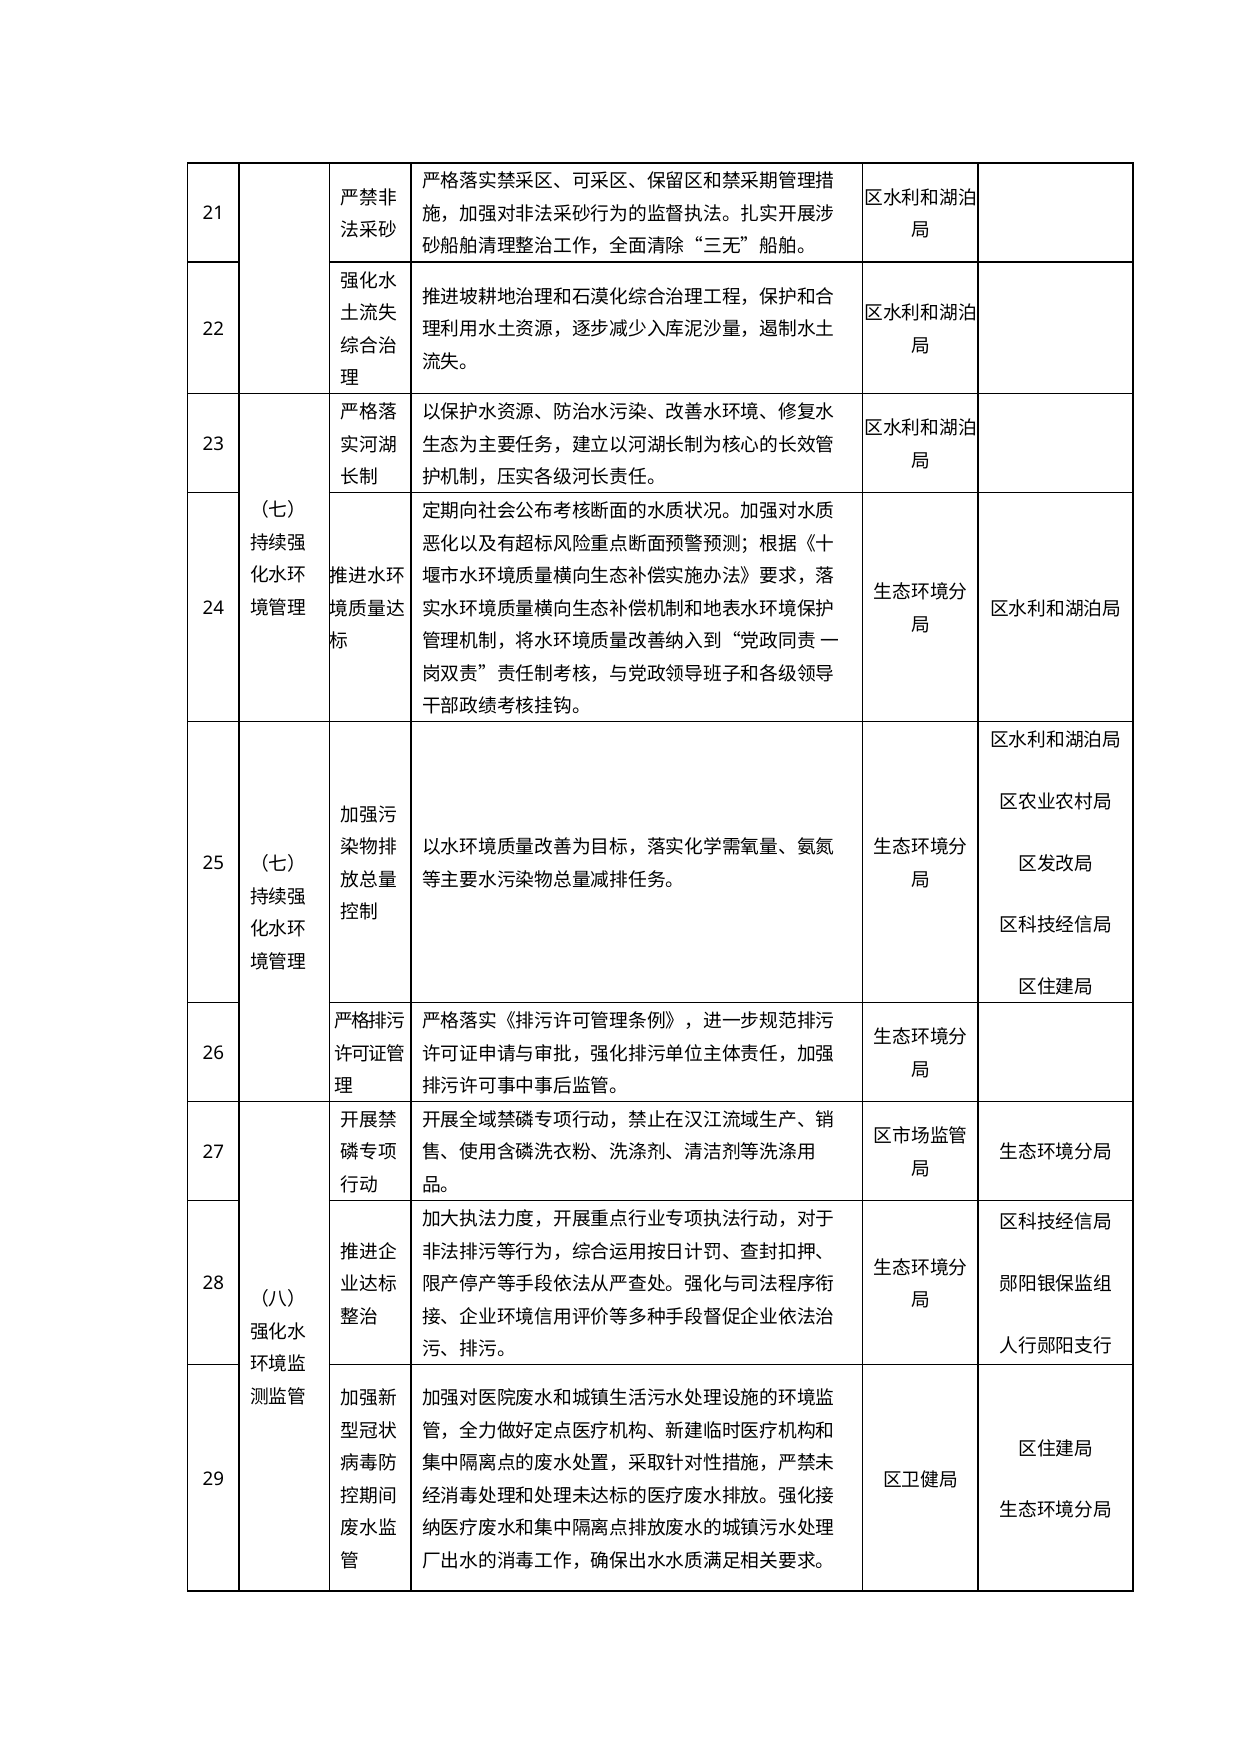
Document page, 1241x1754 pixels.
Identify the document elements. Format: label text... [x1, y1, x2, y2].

table_cell （七）持续强化水环境管理 [240, 394, 329, 721]
table_cell 生态环境分局 [863, 493, 977, 721]
table_cell 24 [188, 493, 238, 721]
table_cell 定期向社会公布考核断面的水质状况。加强对水质恶化以及有超标风险重点断面预警预测；根据《十堰市水环境质量横向生态补偿实施办法》要求，落实水环境质量横向生态补偿机制和地表水环境保护管理机制，将水环境质量改善纳入到“党政同责 一岗双责”责任制考核，与党政领导班子和各级领导干部政绩考核挂钩。 [412, 493, 862, 721]
table_cell 生态环境分局 [863, 722, 977, 1001]
table_cell 推进企业达标整治 [330, 1201, 410, 1364]
table_cell 强化水土流失综合治理 [330, 263, 410, 393]
table_cell 加大执法力度，开展重点行业专项执法行动，对于非法排污等行为，综合运用按日计罚、查封扣押、限产停产等手段依法从严查处。强化与司法程序衔接、企业环境信用评价等多种手段督促企业依法治污、排污。 [412, 1201, 862, 1364]
table_cell 区水利和湖泊局 [863, 394, 977, 492]
table_cell 26 [188, 1003, 238, 1101]
table_cell 28 [188, 1201, 238, 1364]
table_cell 区水利和湖泊局 [863, 164, 977, 261]
table_cell 加强污染物排放总量控制 [330, 722, 410, 1001]
table_cell 区水利和湖泊局 [863, 263, 977, 393]
table_cell 27 [188, 1102, 238, 1199]
table_cell 严格落实河湖长制 [330, 394, 410, 492]
table_cell 开展全域禁磷专项行动，禁止在汉江流域生产、销售、使用含磷洗衣粉、洗涤剂、清洁剂等洗涤用品。 [412, 1102, 862, 1199]
table_cell 25 [188, 722, 238, 1001]
table_cell 生态环境分局 [863, 1201, 977, 1364]
table_cell 推进坡耕地治理和石漠化综合治理工程，保护和合理利用水土资源，逐步减少入库泥沙量，遏制水土流失。 [412, 263, 862, 393]
table_cell 23 [188, 394, 238, 492]
table_cell 加强新型冠状病毒防控期间废水监管 [330, 1365, 410, 1590]
table_cell [979, 1003, 1132, 1101]
table_cell 29 [188, 1365, 238, 1590]
table_cell （八）强化水环境监测监管 [240, 1102, 329, 1590]
table_cell [979, 164, 1132, 261]
table_cell 严格落实禁采区、可采区、保留区和禁采期管理措施，加强对非法采砂行为的监督执法。扎实开展涉砂船舶清理整治工作，全面清除“三无”船舶。 [412, 164, 862, 261]
table_cell 严格排污许可证管理 [330, 1003, 410, 1101]
table_cell 区水利和湖泊局 [979, 493, 1132, 721]
table_cell （七）持续强化水环境管理 [240, 722, 329, 1101]
table_cell 以保护水资源、防治水污染、改善水环境、修复水生态为主要任务，建立以河湖长制为核心的长效管护机制，压实各级河长责任。 [412, 394, 862, 492]
table_cell 严格落实《排污许可管理条例》，进一步规范排污许可证申请与审批，强化排污单位主体责任，加强排污许可事中事后监管。 [412, 1003, 862, 1101]
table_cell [412, 1365, 862, 1590]
table_cell 生态环境分局 [979, 1102, 1132, 1199]
table_cell 21 [188, 164, 238, 261]
table_cell 生态环境分局 [863, 1003, 977, 1101]
table_cell 22 [188, 263, 238, 393]
table_cell 严禁非法采砂 [330, 164, 410, 261]
table_cell 以水环境质量改善为目标，落实化学需氧量、氨氮等主要水污染物总量减排任务。 [412, 722, 862, 1001]
table_cell [979, 394, 1132, 492]
table_cell 区水利和湖泊局 区农业农村局 区发改局 区科技经信局 区住建局 [979, 722, 1132, 1001]
table_cell [979, 263, 1132, 393]
table_cell 区市场监管局 [863, 1102, 977, 1199]
table_cell 区住建局 生态环境分局 [979, 1365, 1132, 1590]
table_cell 推进水环境质量达标 [330, 493, 410, 721]
table_cell 区卫健局 [863, 1365, 977, 1590]
table_cell 开展禁磷专项行动 [330, 1102, 410, 1199]
table_cell 区科技经信局 郧阳银保监组 人行郧阳支行 [979, 1201, 1132, 1364]
